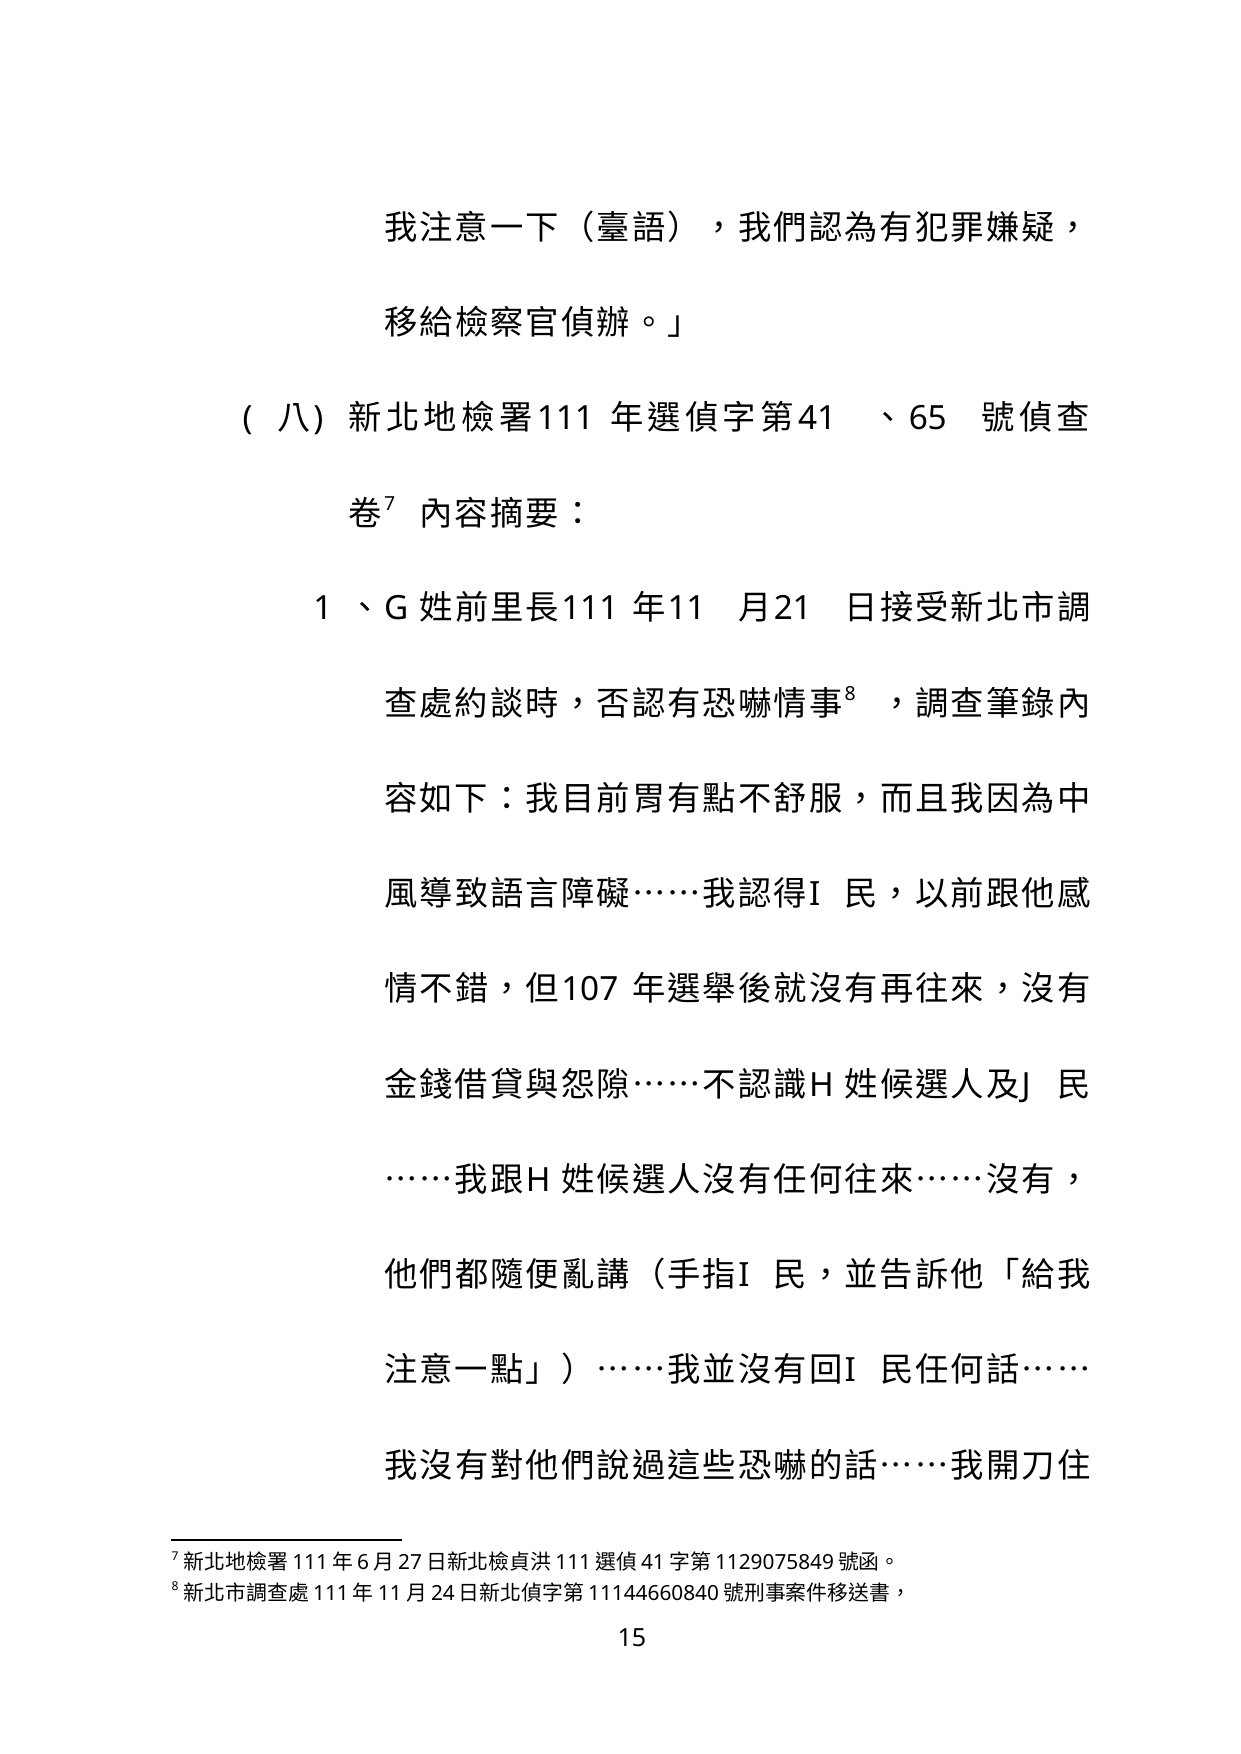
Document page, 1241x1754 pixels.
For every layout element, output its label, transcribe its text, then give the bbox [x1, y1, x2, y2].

subtitle 新北地檢署111年選偵字第41、65號偵查卷內容摘要： [242, 368, 1092, 558]
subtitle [296, 558, 1092, 1510]
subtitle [296, 177, 1092, 368]
